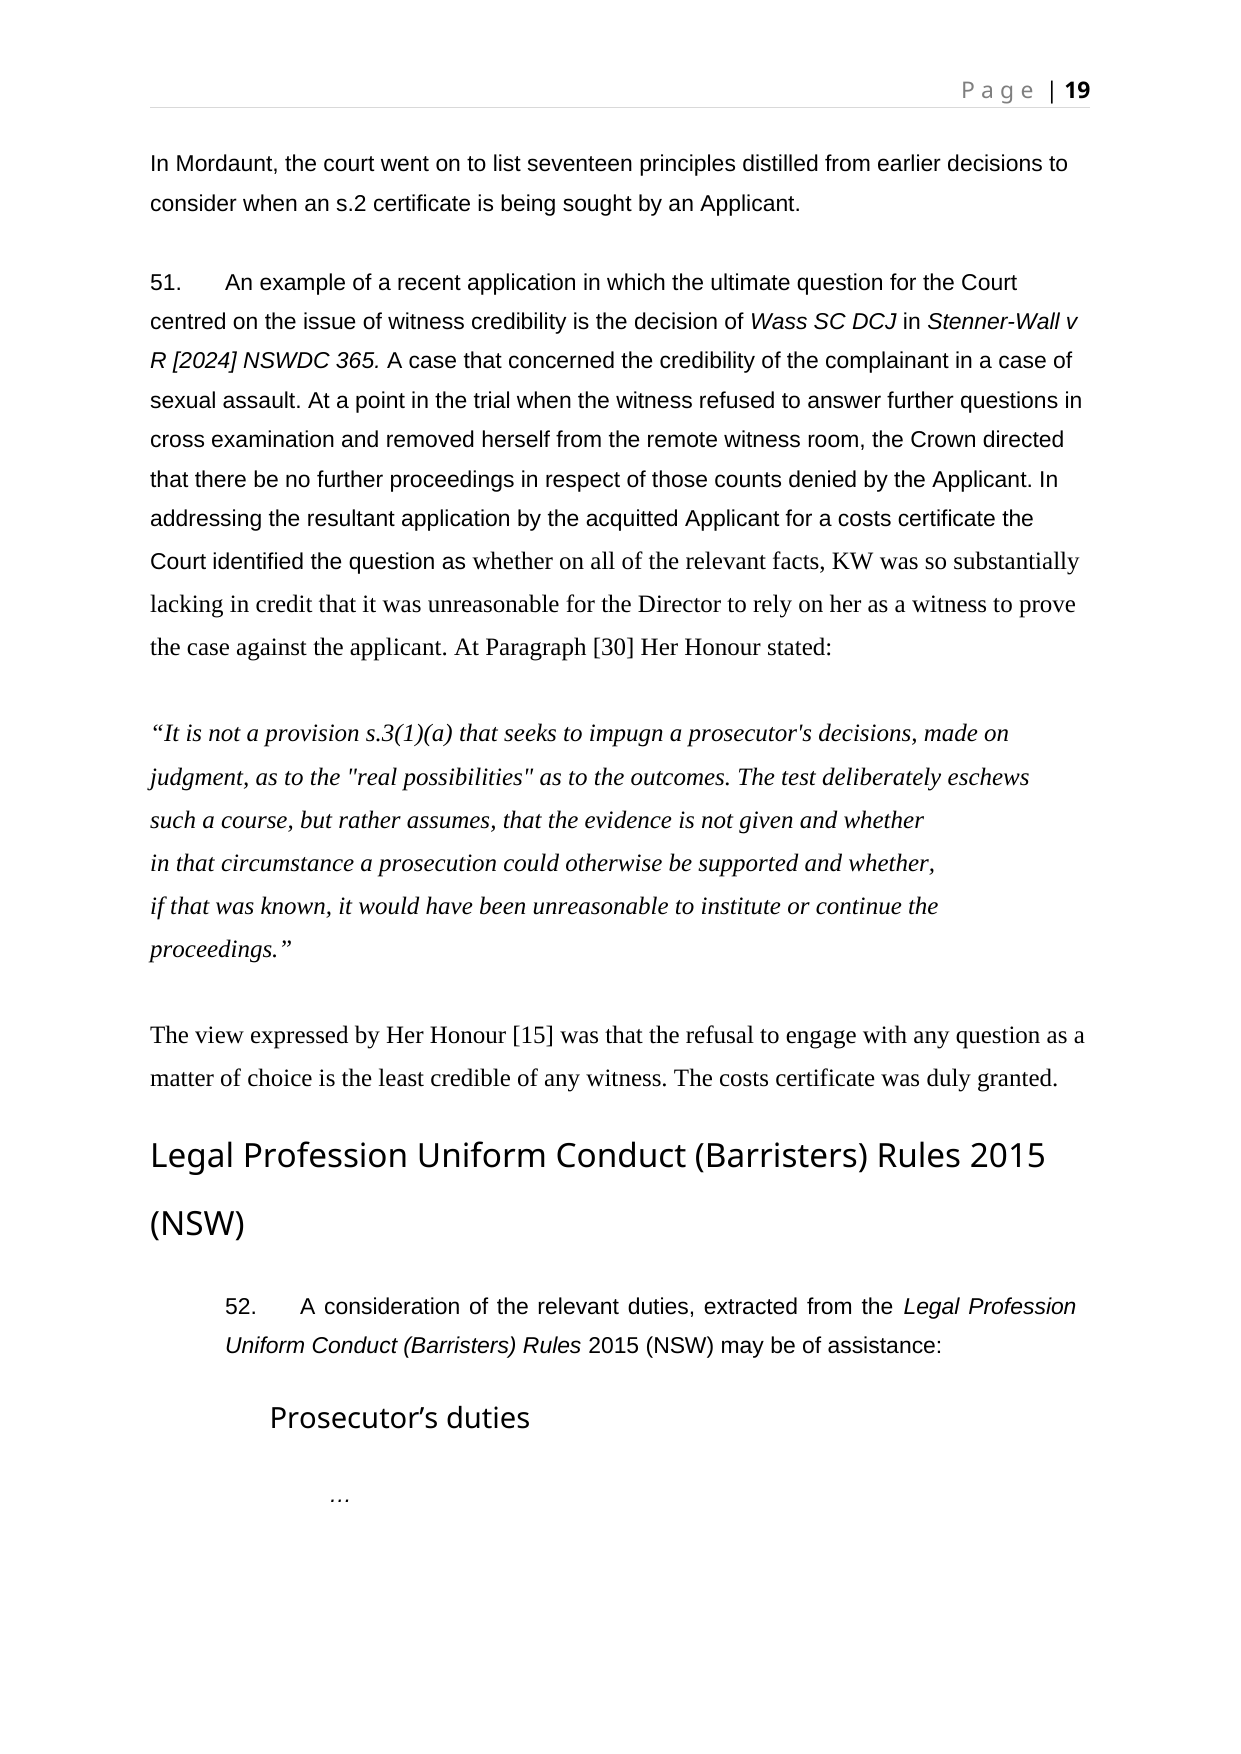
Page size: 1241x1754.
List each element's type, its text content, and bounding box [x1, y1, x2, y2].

text such a course, but rather assumes, that the evidence is not given and whether [150, 805, 1090, 833]
text In Mordaunt, the court went on to list seventeen principles distilled from earlier decisions to consider when an s.2 certificate is being sought by an Applicant. [150, 150, 1090, 216]
text proceedings.” [150, 934, 1090, 963]
text The view expressed by Her Honour [15] was that the refusal to engage with any question as a matter of choice is the least credible of any witness. The costs certificate was duly granted. [150, 1020, 1090, 1092]
text “It is not a provision s.3(1)(a) that seeks to impugn a prosecutor's decisions, made on judgment, as to the "real possibilities" as to the outcomes. The test deliberately eschews [150, 718, 1090, 790]
list A consideration of the relevant duties, extracted from the Legal Profession Uniform Conduct (Barristers) Rules 2015 (NSW) may be of assistance: [225, 1293, 1079, 1359]
text … [329, 1481, 1018, 1508]
text in that circumstance a prosecution could otherwise be supported and whether, [150, 848, 1090, 877]
text if that was known, it would have been unreasonable to institute or continue the [150, 891, 1090, 920]
subtitle Prosecutor’s duties [269, 1397, 1090, 1437]
list An example of a recent application in which the ultimate question for the Court centred on the issue of witness credibility is the decision of Wass SC DCJ in Stenner-Wall v R [2024] NSWDC 365. A case that concerned the credibility of the complainant in a case of sexual assault. At a point in the trial when the witness refused to answer further questions in cross examination and removed herself from the remote witness room, the Crown directed that there be no further proceedings in respect of those counts denied by the Applicant. In addressing the resultant application by the acquitted Applicant for a costs certificate the Court identified the question as whether on all of the relevant facts, KW was so substantially lacking in credit that it was unreasonable for the Director to rely on her as a witness to prove the case against the applicant. At Paragraph [30] Her Honour stated: [150, 268, 1090, 661]
subtitle Legal Profession Uniform Conduct (Barristers) Rules 2015 (NSW) [150, 1132, 1090, 1245]
